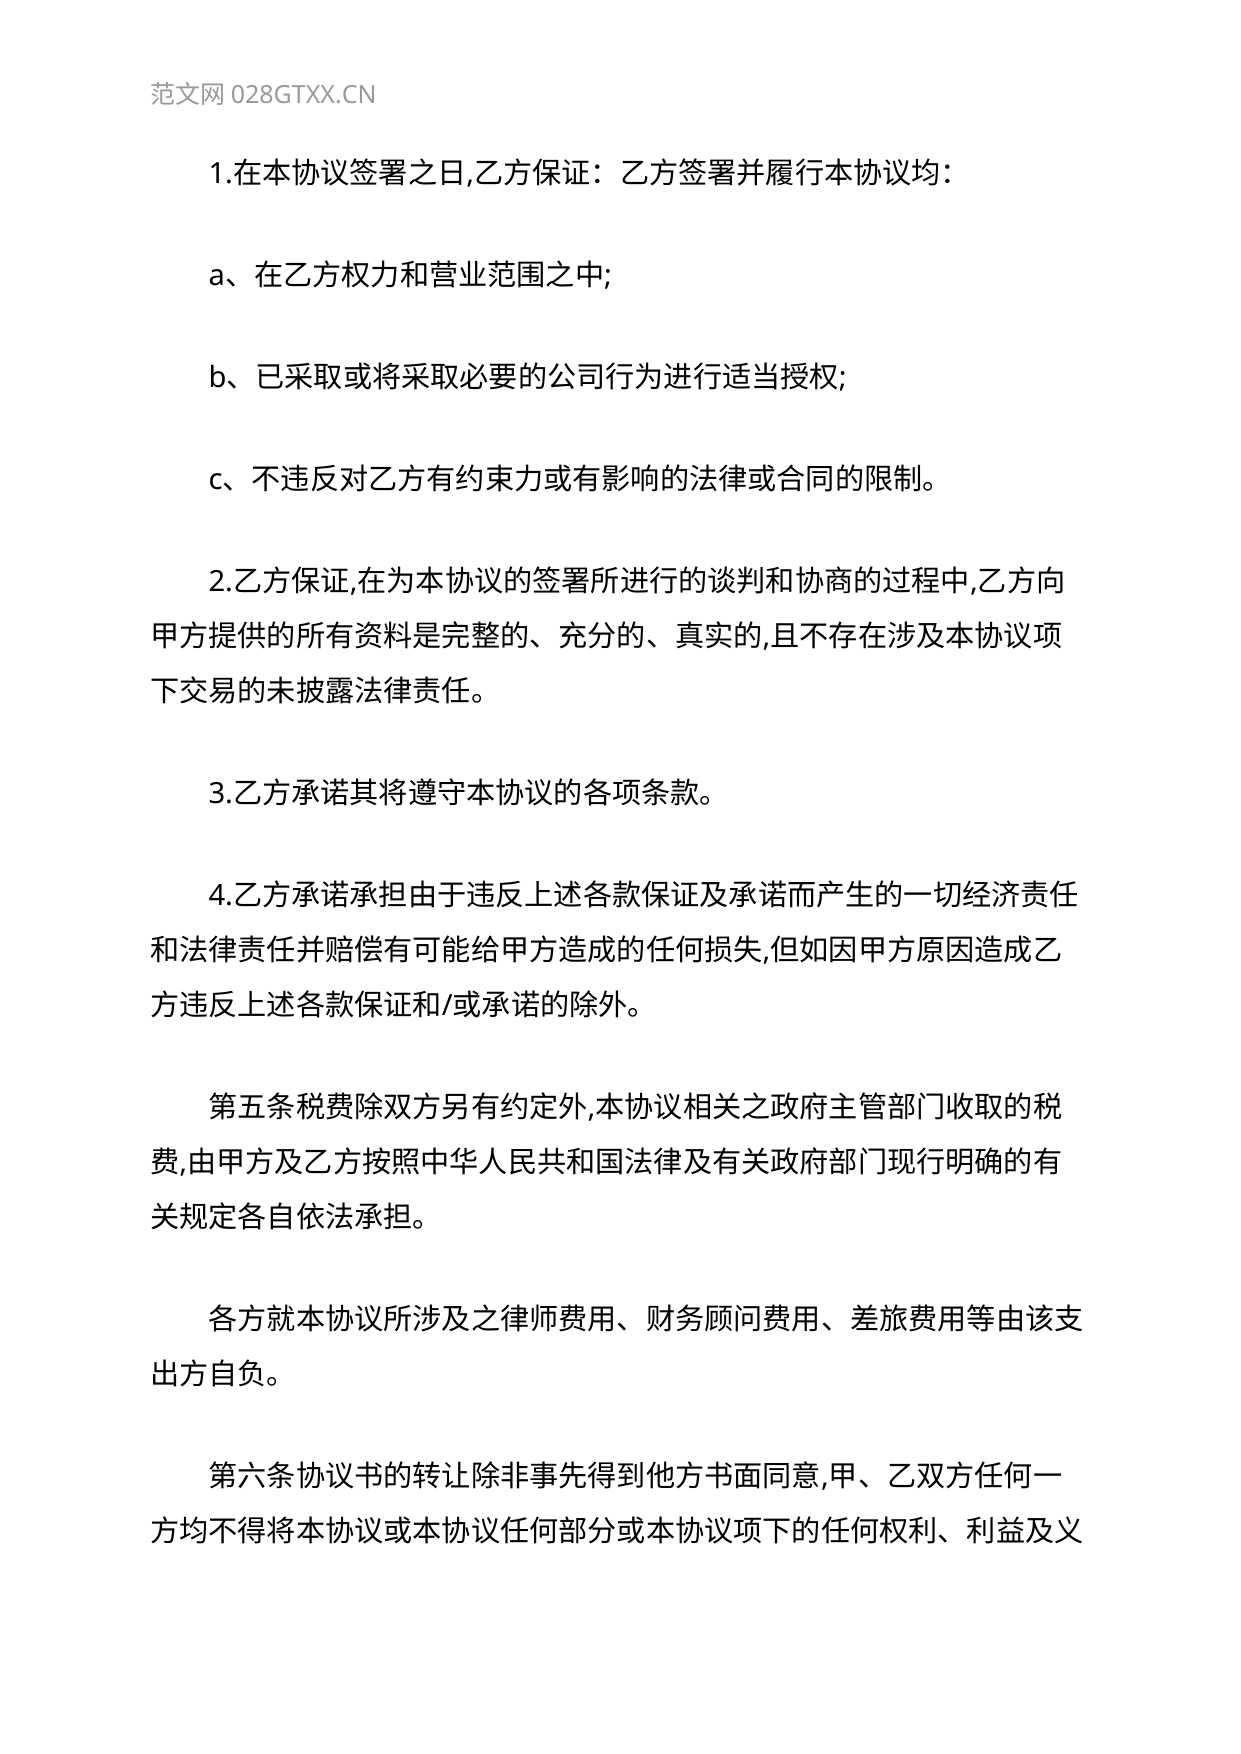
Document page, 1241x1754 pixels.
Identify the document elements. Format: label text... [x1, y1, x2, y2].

text 各方就本协议所涉及之律师费用、财务顾问费用、差旅费用等由该支出方自负。 [150, 1295, 1090, 1393]
text b、已采取或将采取必要的公司行为进行适当授权; [150, 354, 1090, 396]
text c、不违反对乙方有约束力或有影响的法律或合同的限制。 [150, 456, 1090, 498]
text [150, 1452, 1090, 1549]
text 第五条税费除双方另有约定外,本协议相关之政府主管部门收取的税费,由甲方及乙方按照中华人民共和国法律及有关政府部门现行明确的有关规定各自依法承担。 [150, 1084, 1090, 1236]
text a、在乙方权力和营业范围之中; [150, 252, 1090, 294]
text 3.乙方承诺其将遵守本协议的各项条款。 [150, 770, 1090, 812]
text 2.乙方保证,在为本协议的签署所进行的谈判和协商的过程中,乙方向甲方提供的所有资料是完整的、充分的、真实的,且不存在涉及本协议项下交易的未披露法律责任。 [150, 558, 1090, 710]
text 1.在本协议签署之日,乙方保证：乙方签署并履行本协议均： [150, 150, 1090, 192]
text 4.乙方承诺承担由于违反上述各款保证及承诺而产生的一切经济责任和法律责任并赔偿有可能给甲方造成的任何损失,但如因甲方原因造成乙方违反上述各款保证和/或承诺的除外。 [150, 872, 1090, 1024]
